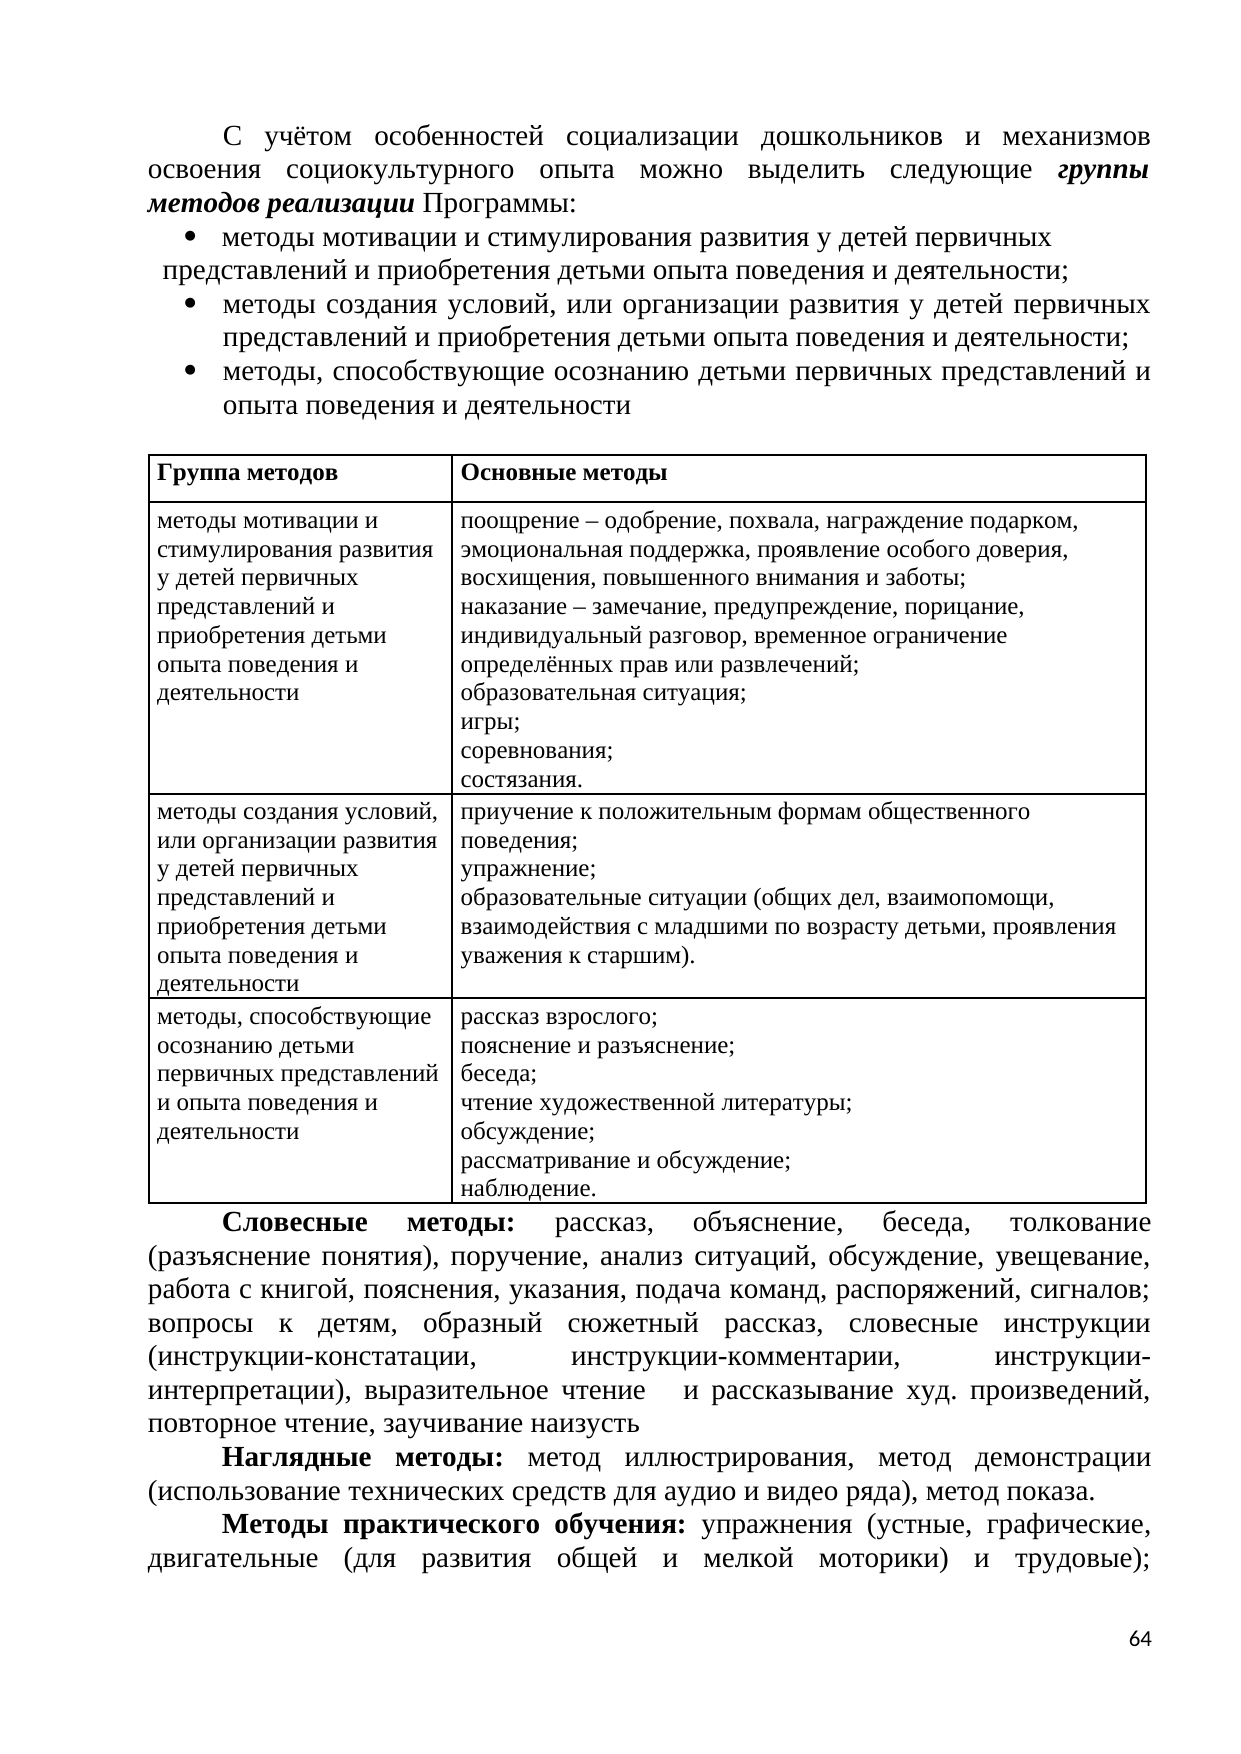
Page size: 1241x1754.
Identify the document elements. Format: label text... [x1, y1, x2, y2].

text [148, 1506, 1152, 1573]
table_cell методы, способствующие осознанию детьми первичных представлений и опыта поведения и деятельности [150, 999, 451, 1202]
table_header Группа методов [150, 456, 451, 501]
table_cell поощрение – одобрение, похвала, награждение подарком, эмоциональная поддержка, проявление особого доверия, восхищения, повышенного внимания и заботы; наказание – замечание, предупреждение, порицание, индивидуальный разговор, временное ограничение определённых прав или развлечений; образовательная ситуация; игры; соревнования; состязания. [453, 503, 1145, 792]
list методы, способствующие осознанию детьми первичных представлений и опыта поведения и деятельности [185, 353, 1152, 420]
text Наглядные методы: метод иллюстрирования, метод демонстрации (использование технических средств для аудио и видео ряда), метод показа. [148, 1439, 1152, 1506]
text С учётом особенностей социализации дошкольников и механизмов освоения социокультурного опыта можно выделить следующие группы методов реализации Программы: [148, 118, 1152, 219]
table_cell методы мотивации и стимулирования развития у детей первичных представлений и приобретения детьми опыта поведения и деятельности [150, 503, 451, 792]
table_cell рассказ взрослого; пояснение и разъяснение; беседа; чтение художественной литературы; обсуждение; рассматривание и обсуждение; наблюдение. [453, 999, 1145, 1202]
table_cell приучение к положительным формам общественного поведения; упражнение; образовательные ситуации (общих дел, взаимопомощи, взаимодействия с младшими по возрасту детьми, проявления уважения к старшим). [453, 795, 1145, 997]
list методы создания условий, или организации развития у детей первичных представлений и приобретения детьми опыта поведения и деятельности; [185, 286, 1152, 353]
list методы мотивации и стимулирования развития у детей первичных [185, 219, 1152, 252]
table_cell методы создания условий, или организации развития у детей первичных представлений и приобретения детьми опыта поведения и деятельности [150, 795, 451, 997]
table_header Основные методы [453, 456, 1145, 501]
text Словесные методы: рассказ, объяснение, беседа, толкование (разъяснение понятия), поручение, анализ ситуаций, обсуждение, увещевание, работа с книгой, пояснения, указания, подача команд, распоряжений, сигналов; вопросы к детям, образный сюжетный рассказ, словесные инструкции (инструкции-констатации, инструкции-комментарии, инструкции-интерпретации), выразительное чтение и рассказывание худ. произведений, повторное чтение, заучивание наизусть [148, 1204, 1152, 1439]
text представлений и приобретения детьми опыта поведения и деятельности; [162, 252, 1152, 286]
